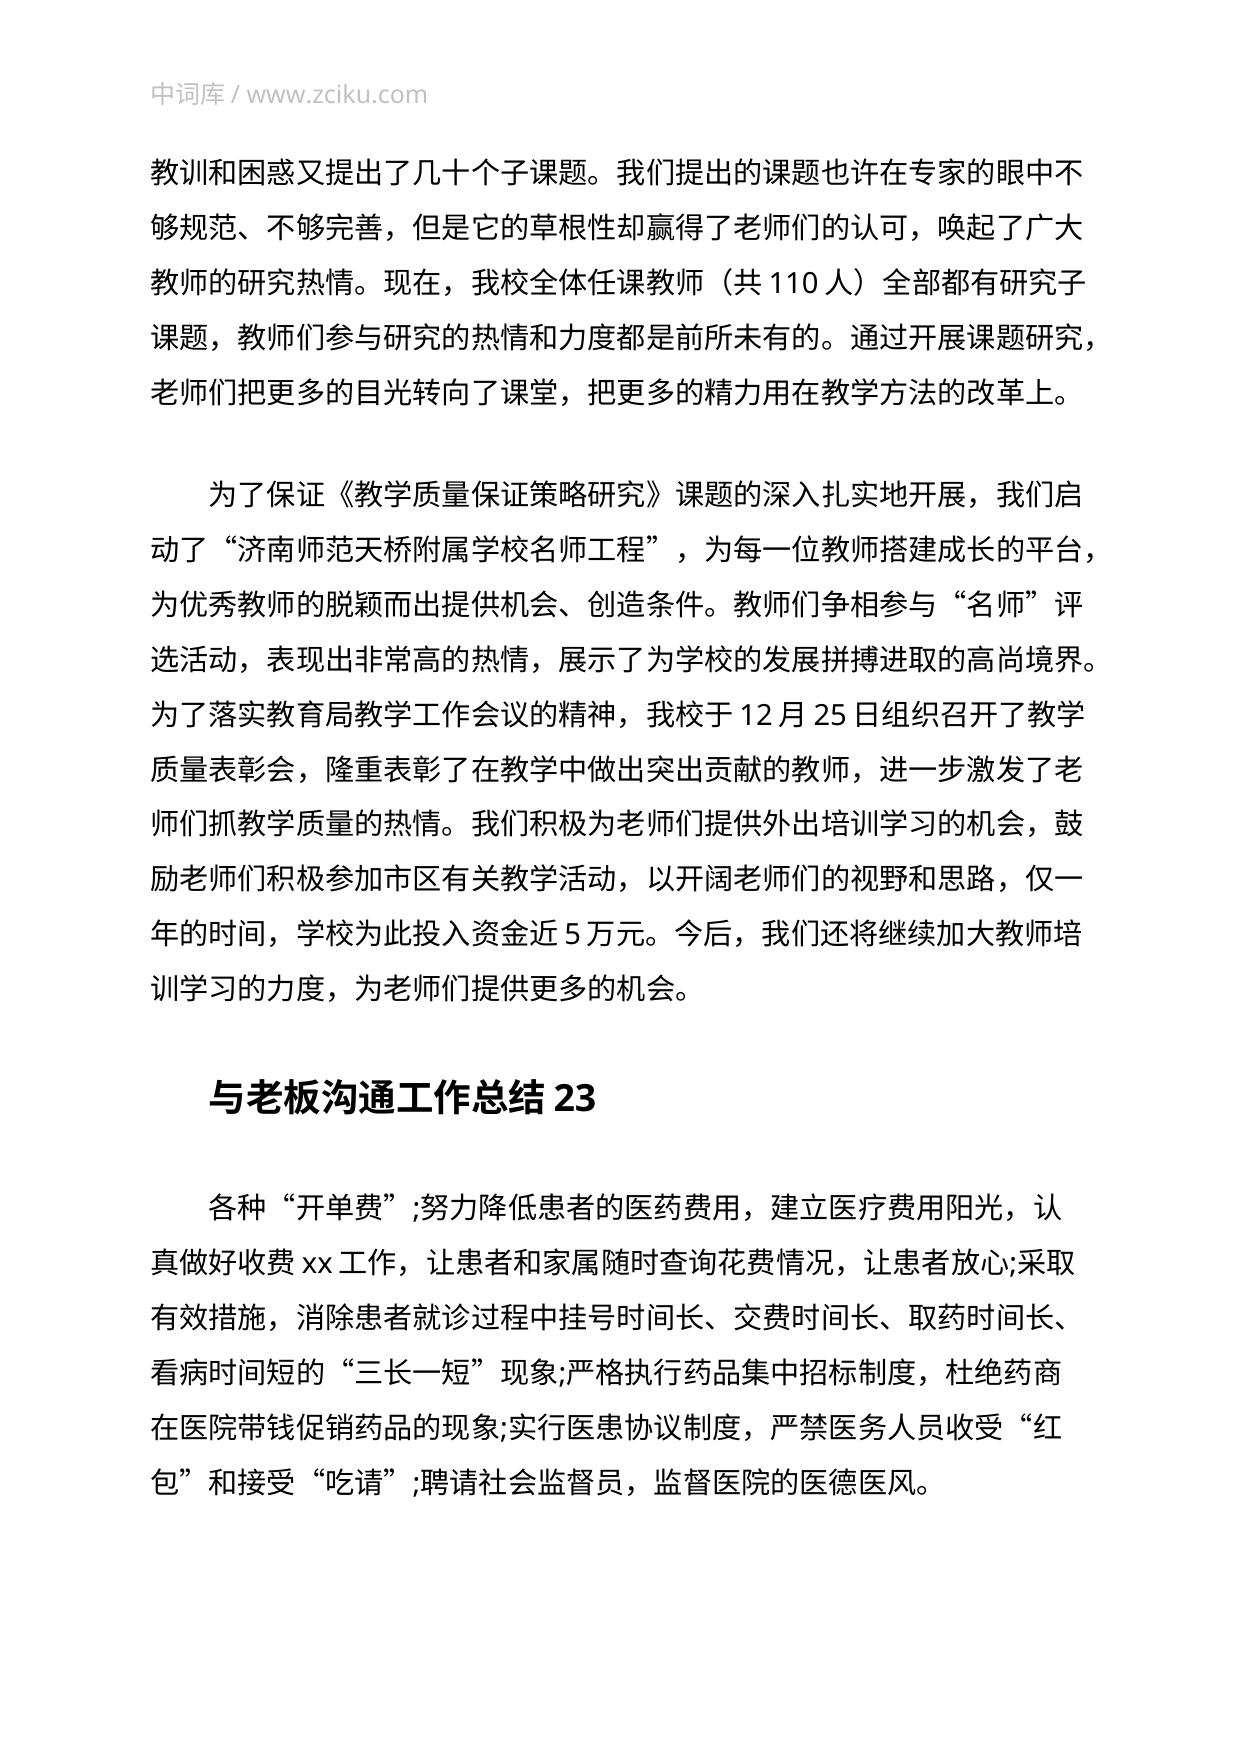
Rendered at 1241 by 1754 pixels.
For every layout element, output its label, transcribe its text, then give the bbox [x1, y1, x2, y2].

text 与老板沟通工作总结23 [150, 1067, 1090, 1122]
text 为了保证《教学质量保证策略研究》课题的深入扎实地开展，我们启动了“济南师范天桥附属学校名师工程”，为每一位教师搭建成长的平台，为优秀教师的脱颖而出提供机会、创造条件。教师们争相参与“名师”评选活动，表现出非常高的热情，展示了为学校的发展拼搏进取的高尚境界。为了落实教育局教学工作会议的精神，我校于12月25日组织召开了教学质量表彰会，隆重表彰了在教学中做出突出贡献的教师，进一步激发了老师们抓教学质量的热情。我们积极为老师们提供外出培训学习的机会，鼓励老师们积极参加市区有关教学活动，以开阔老师们的视野和思路，仅一年的时间，学校为此投入资金近5万元。今后，我们还将继续加大教师培训学习的力度，为老师们提供更多的机会。 [150, 471, 1090, 1008]
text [150, 150, 1090, 412]
text 各种“开单费”;努力降低患者的医药费用，建立医疗费用阳光，认真做好收费xx工作，让患者和家属随时查询花费情况，让患者放心;采取有效措施，消除患者就诊过程中挂号时间长、交费时间长、取药时间长、看病时间短的“三长一短”现象;严格执行药品集中招标制度，杜绝药商在医院带钱促销药品的现象;实行医患协议制度，严禁医务人员收受“红包”和接受“吃请”;聘请社会监督员，监督医院的医德医风。 [150, 1185, 1090, 1502]
